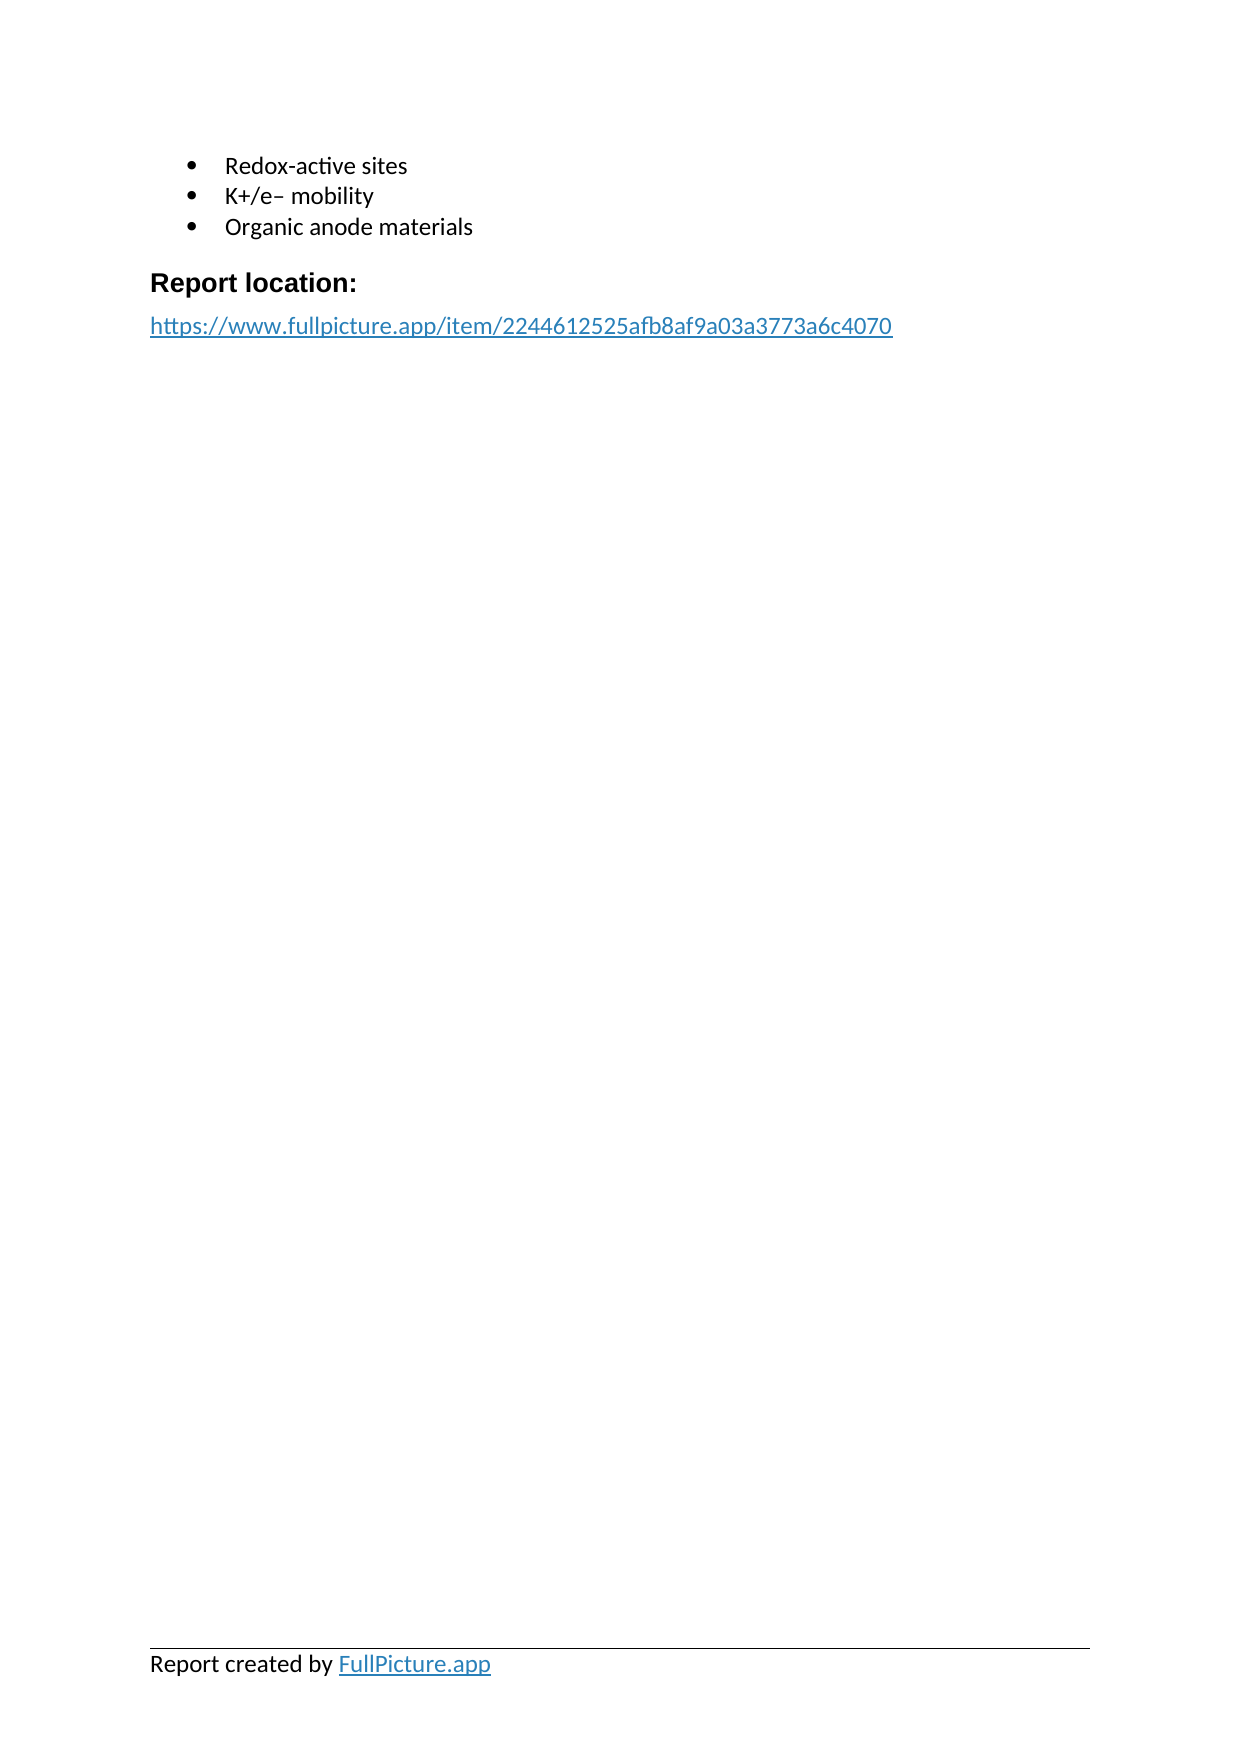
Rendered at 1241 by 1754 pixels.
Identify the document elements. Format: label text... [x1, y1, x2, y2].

list Redox-active sites [187, 150, 1090, 181]
text https://www.fullpicture.app/item/2244612525afb8af9a03a3773a6c4070 [150, 310, 1090, 341]
list K+/e– mobility [187, 181, 1090, 211]
subtitle Report location: [150, 267, 1090, 298]
list Organic anode materials [187, 211, 1090, 242]
